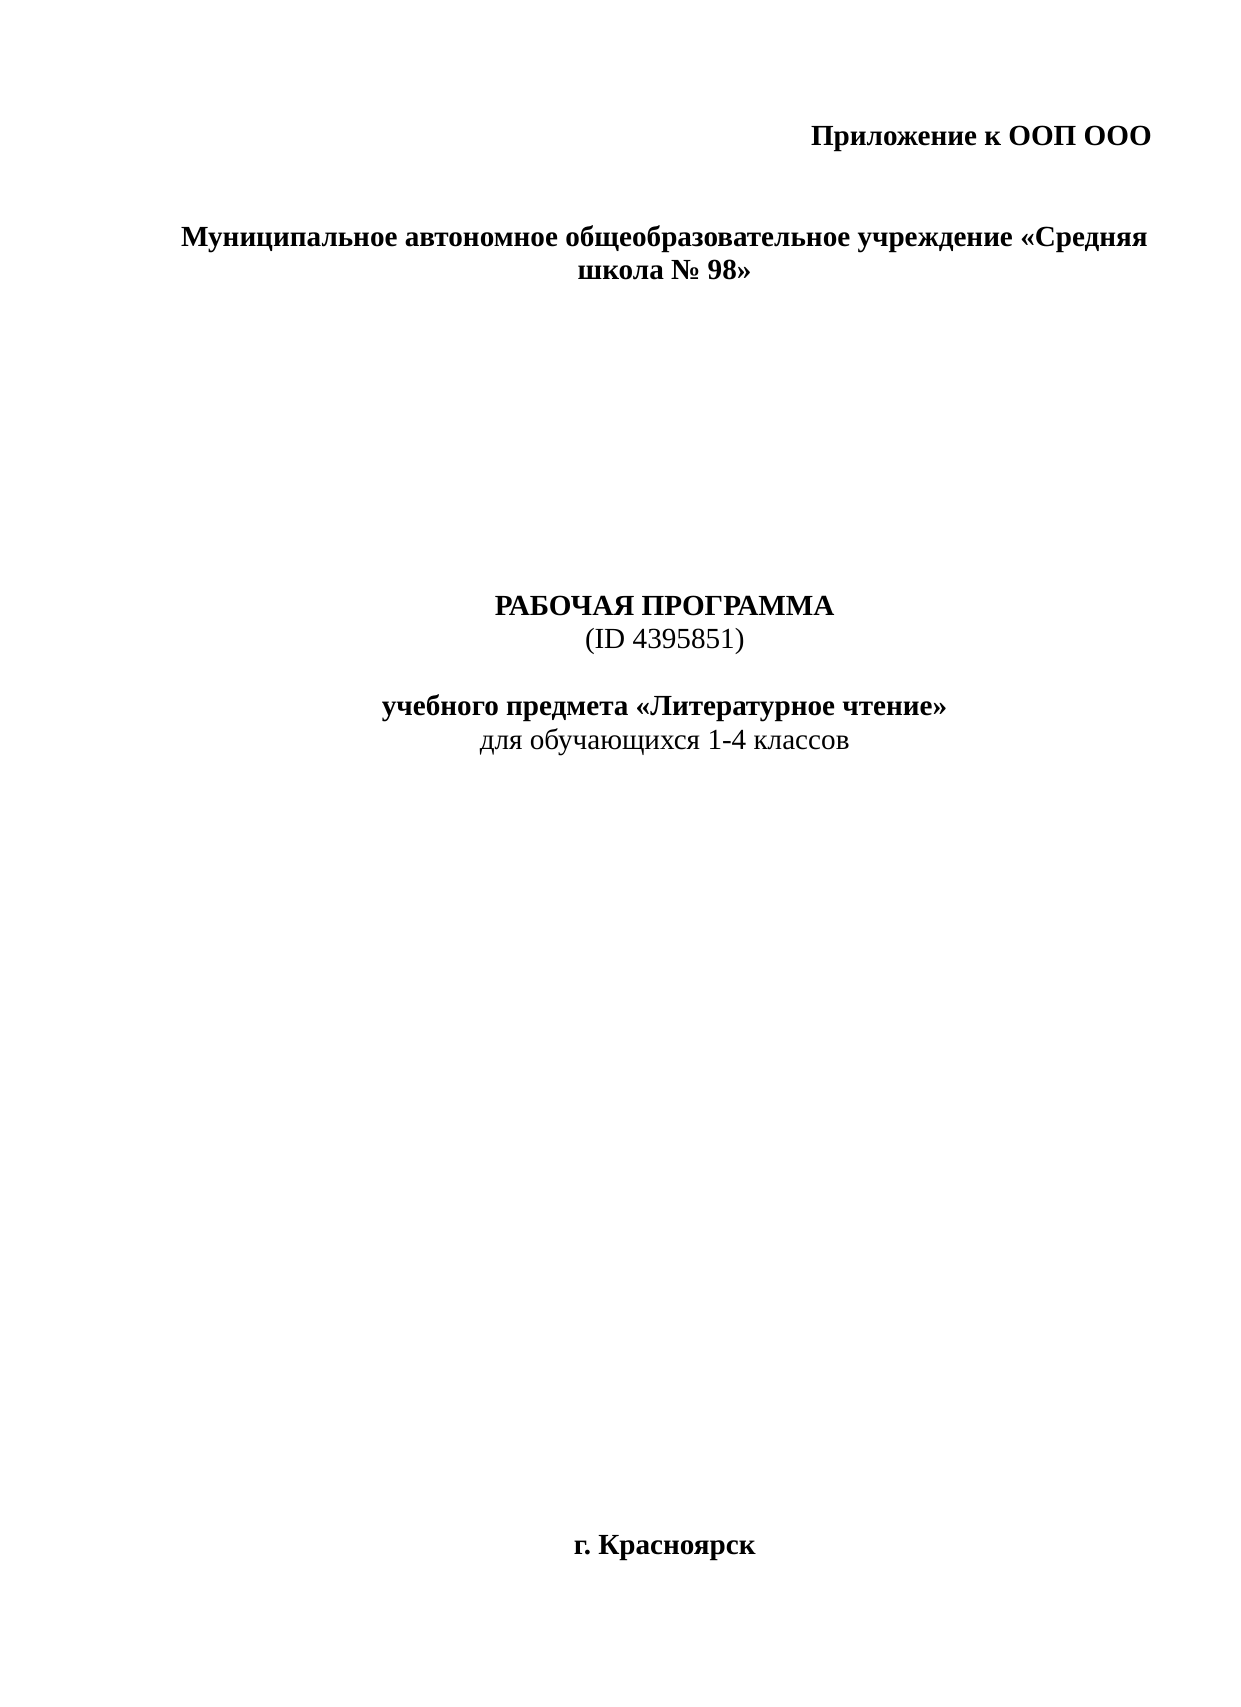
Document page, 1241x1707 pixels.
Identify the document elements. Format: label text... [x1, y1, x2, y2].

text г. Красноярск [177, 1527, 1152, 1560]
text для обучающихся 1-4 классов [177, 722, 1152, 755]
text Приложение к ООП ООО [177, 118, 1152, 152]
text учебного предмета «Литературное чтение» [177, 688, 1152, 722]
text Муниципальное автономное общеобразовательное учреждение «Средняя школа № 98» [177, 219, 1152, 286]
text РАБОЧАЯ ПРОГРАММА [177, 588, 1152, 621]
text (ID 4395851) [177, 621, 1152, 655]
